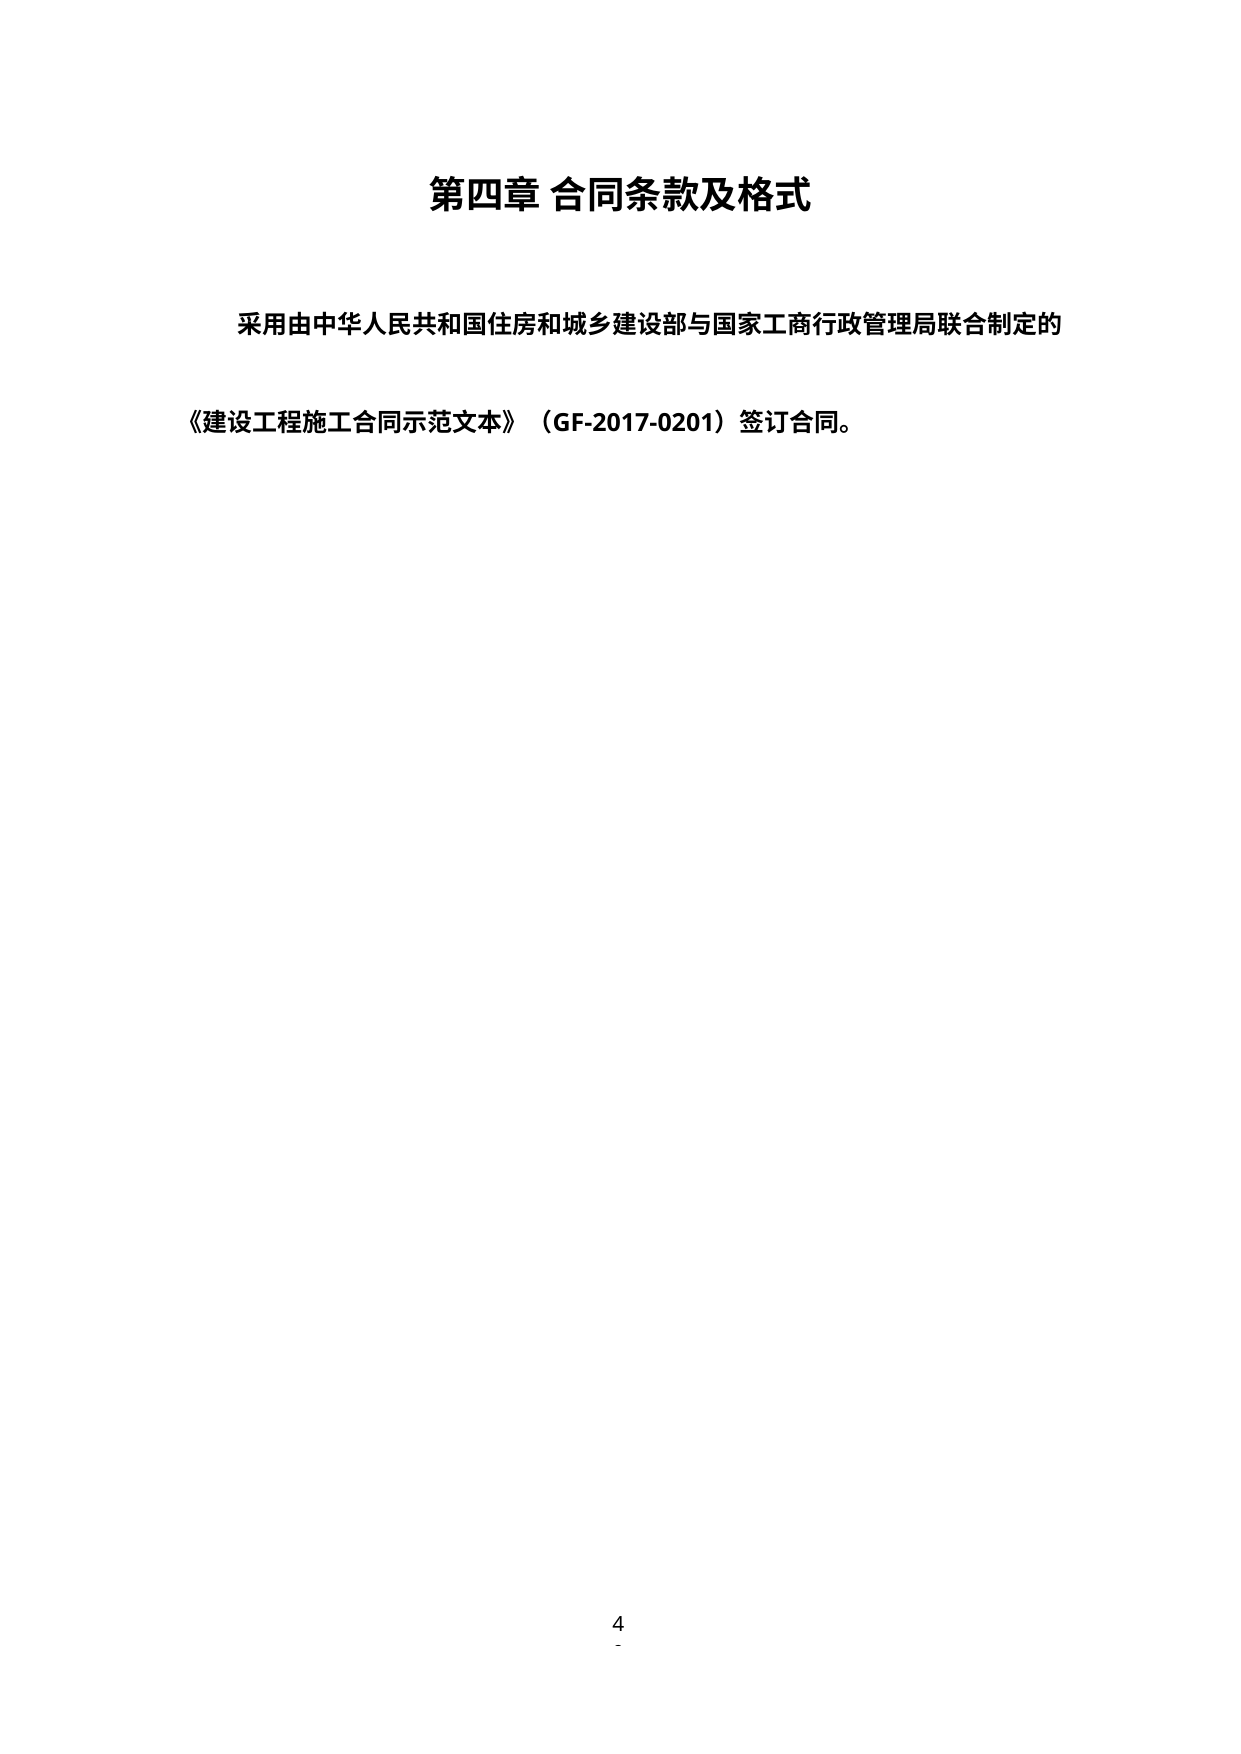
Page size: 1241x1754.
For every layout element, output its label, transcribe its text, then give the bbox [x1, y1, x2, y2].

list 合同条款及格式 [177, 160, 1063, 225]
text 采用由中华人民共和国住房和城乡建设部与国家工商行政管理局联合制定的《建设工程施工合同示范文本》（GF-2017-0201）签订合同。 [177, 290, 1063, 453]
